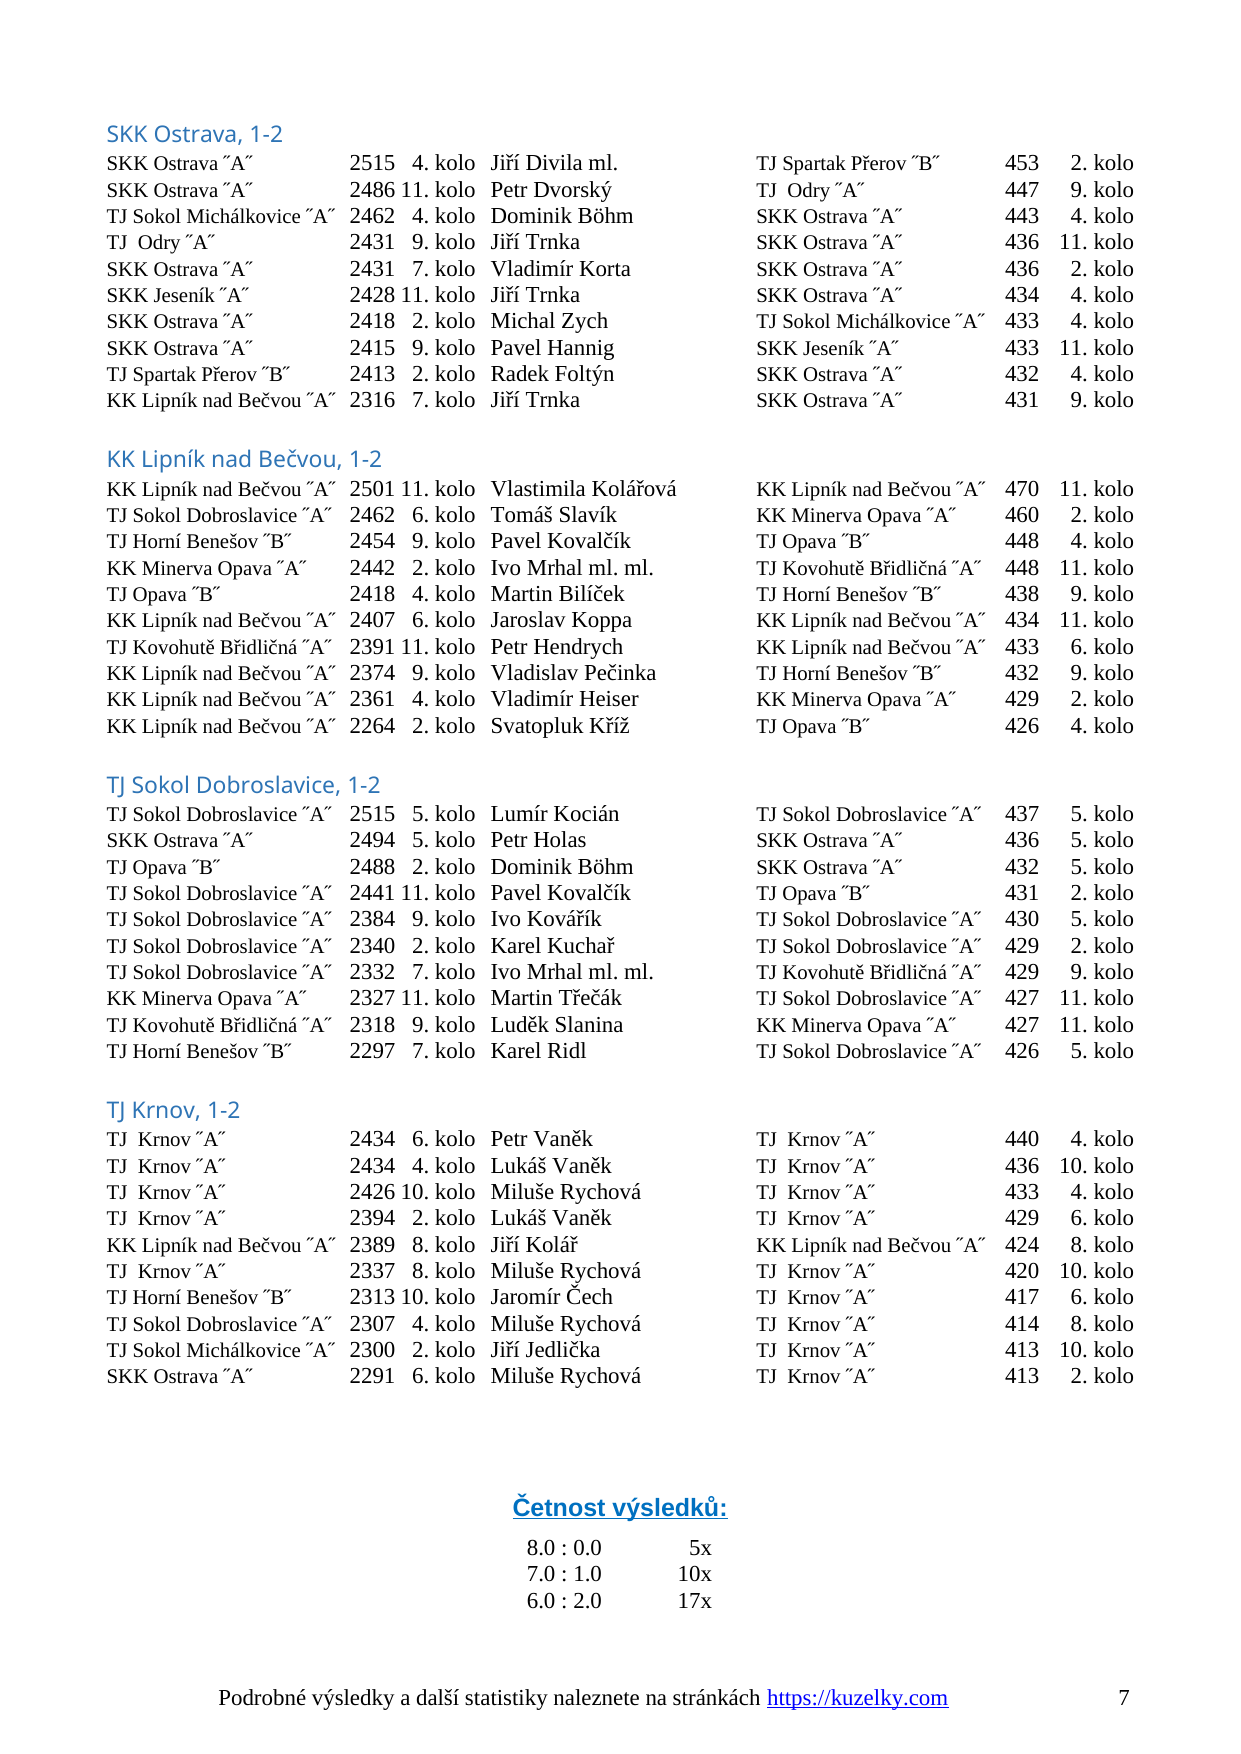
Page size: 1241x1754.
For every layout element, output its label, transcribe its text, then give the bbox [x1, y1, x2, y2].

text TJ Horní Benešov ˝B˝ 2297 7. kolo Karel Ridl TJ Sokol Dobroslavice ˝A˝ 426 5. kolo [106, 1037, 1134, 1063]
text TJ Horní Benešov ˝B˝ 2454 9. kolo Pavel Kovalčík TJ Opava ˝B˝ 448 4. kolo [106, 527, 1134, 554]
subtitle KK Lipník nad Bečvou, 1-2 [106, 443, 1134, 475]
text TJ Sokol Dobroslavice ˝A˝ 2340 2. kolo Karel Kuchař TJ Sokol Dobroslavice ˝A˝ 429 2. kolo [106, 932, 1134, 958]
text KK Minerva Opava ˝A˝ 2442 2. kolo Ivo Mrhal ml. ml. TJ Kovohutě Břidličná ˝A˝ 448 11. kolo [106, 554, 1134, 580]
text TJ Kovohutě Břidličná ˝A˝ 2318 9. kolo Luděk Slanina KK Minerva Opava ˝A˝ 427 11. kolo [106, 1011, 1134, 1037]
text KK Lipník nad Bečvou ˝A˝ 2264 2. kolo Svatopluk Kříž TJ Opava ˝B˝ 426 4. kolo [106, 712, 1134, 738]
text KK Lipník nad Bečvou ˝A˝ 2389 8. kolo Jiří Kolář KK Lipník nad Bečvou ˝A˝ 424 8. kolo [106, 1231, 1134, 1257]
text SKK Ostrava ˝A˝ 2291 6. kolo Miluše Rychová TJ Krnov ˝A˝ 413 2. kolo [106, 1362, 1134, 1389]
text TJ Krnov ˝A˝ 2426 10. kolo Miluše Rychová TJ Krnov ˝A˝ 433 4. kolo [106, 1178, 1134, 1204]
text TJ Opava ˝B˝ 2418 4. kolo Martin Bilíček TJ Horní Benešov ˝B˝ 438 9. kolo [106, 580, 1134, 606]
text TJ Krnov ˝A˝ 2337 8. kolo Miluše Rychová TJ Krnov ˝A˝ 420 10. kolo [106, 1257, 1134, 1283]
text TJ Sokol Michálkovice ˝A˝ 2462 4. kolo Dominik Böhm SKK Ostrava ˝A˝ 443 4. kolo [106, 202, 1134, 228]
text TJ Krnov ˝A˝ 2434 4. kolo Lukáš Vaněk TJ Krnov ˝A˝ 436 10. kolo [106, 1152, 1134, 1178]
text SKK Ostrava ˝A˝ 2515 4. kolo Jiří Divila ml. TJ Spartak Přerov ˝B˝ 453 2. kolo [106, 149, 1134, 176]
subtitle SKK Ostrava, 1-2 [106, 118, 1134, 149]
text KK Lipník nad Bečvou ˝A˝ 2407 6. kolo Jaroslav Koppa KK Lipník nad Bečvou ˝A˝ 434 11. kolo [106, 606, 1134, 633]
text KK Lipník nad Bečvou ˝A˝ 2316 7. kolo Jiří Trnka SKK Ostrava ˝A˝ 431 9. kolo [106, 387, 1134, 413]
text SKK Ostrava ˝A˝ 2494 5. kolo Petr Holas SKK Ostrava ˝A˝ 436 5. kolo [106, 826, 1134, 853]
text SKK Jeseník ˝A˝ 2428 11. kolo Jiří Trnka SKK Ostrava ˝A˝ 434 4. kolo [106, 281, 1134, 307]
text 7.0 : 1.0 10x [106, 1561, 1134, 1587]
text KK Lipník nad Bečvou ˝A˝ 2501 11. kolo Vlastimila Kolářová KK Lipník nad Bečvou ˝A˝ 470 11. kolo [106, 475, 1134, 501]
text TJ Sokol Dobroslavice ˝A˝ 2515 5. kolo Lumír Kocián TJ Sokol Dobroslavice ˝A˝ 437 5. kolo [106, 800, 1134, 826]
text Četnost výsledků: [94, 1493, 1145, 1522]
subtitle TJ Sokol Dobroslavice, 1-2 [106, 769, 1134, 800]
text TJ Odry ˝A˝ 2431 9. kolo Jiří Trnka SKK Ostrava ˝A˝ 436 11. kolo [106, 228, 1134, 255]
text TJ Sokol Michálkovice ˝A˝ 2300 2. kolo Jiří Jedlička TJ Krnov ˝A˝ 413 10. kolo [106, 1336, 1134, 1362]
text SKK Ostrava ˝A˝ 2486 11. kolo Petr Dvorský TJ Odry ˝A˝ 447 9. kolo [106, 176, 1134, 202]
text SKK Ostrava ˝A˝ 2431 7. kolo Vladimír Korta SKK Ostrava ˝A˝ 436 2. kolo [106, 255, 1134, 281]
text TJ Sokol Dobroslavice ˝A˝ 2332 7. kolo Ivo Mrhal ml. ml. TJ Kovohutě Břidličná ˝A˝ 429 9. kolo [106, 958, 1134, 984]
text TJ Spartak Přerov ˝B˝ 2413 2. kolo Radek Foltýn SKK Ostrava ˝A˝ 432 4. kolo [106, 360, 1134, 387]
text KK Minerva Opava ˝A˝ 2327 11. kolo Martin Třečák TJ Sokol Dobroslavice ˝A˝ 427 11. kolo [106, 984, 1134, 1011]
text TJ Horní Benešov ˝B˝ 2313 10. kolo Jaromír Čech TJ Krnov ˝A˝ 417 6. kolo [106, 1283, 1134, 1310]
text TJ Sokol Dobroslavice ˝A˝ 2307 4. kolo Miluše Rychová TJ Krnov ˝A˝ 414 8. kolo [106, 1310, 1134, 1336]
text TJ Kovohutě Břidličná ˝A˝ 2391 11. kolo Petr Hendrych KK Lipník nad Bečvou ˝A˝ 433 6. kolo [106, 633, 1134, 659]
text TJ Sokol Dobroslavice ˝A˝ 2441 11. kolo Pavel Kovalčík TJ Opava ˝B˝ 431 2. kolo [106, 879, 1134, 905]
subtitle TJ Krnov, 1-2 [106, 1094, 1134, 1125]
text SKK Ostrava ˝A˝ 2418 2. kolo Michal Zych TJ Sokol Michálkovice ˝A˝ 433 4. kolo [106, 307, 1134, 334]
text TJ Krnov ˝A˝ 2434 6. kolo Petr Vaněk TJ Krnov ˝A˝ 440 4. kolo [106, 1125, 1134, 1152]
text KK Lipník nad Bečvou ˝A˝ 2361 4. kolo Vladimír Heiser KK Minerva Opava ˝A˝ 429 2. kolo [106, 686, 1134, 712]
text 8.0 : 0.0 5x [106, 1534, 1134, 1561]
text 6.0 : 2.0 17x [106, 1587, 1134, 1613]
text TJ Krnov ˝A˝ 2394 2. kolo Lukáš Vaněk TJ Krnov ˝A˝ 429 6. kolo [106, 1204, 1134, 1231]
text TJ Opava ˝B˝ 2488 2. kolo Dominik Böhm SKK Ostrava ˝A˝ 432 5. kolo [106, 853, 1134, 879]
text TJ Sokol Dobroslavice ˝A˝ 2462 6. kolo Tomáš Slavík KK Minerva Opava ˝A˝ 460 2. kolo [106, 501, 1134, 527]
text SKK Ostrava ˝A˝ 2415 9. kolo Pavel Hannig SKK Jeseník ˝A˝ 433 11. kolo [106, 334, 1134, 360]
text TJ Sokol Dobroslavice ˝A˝ 2384 9. kolo Ivo Kovářík TJ Sokol Dobroslavice ˝A˝ 430 5. kolo [106, 905, 1134, 932]
text KK Lipník nad Bečvou ˝A˝ 2374 9. kolo Vladislav Pečinka TJ Horní Benešov ˝B˝ 432 9. kolo [106, 659, 1134, 686]
